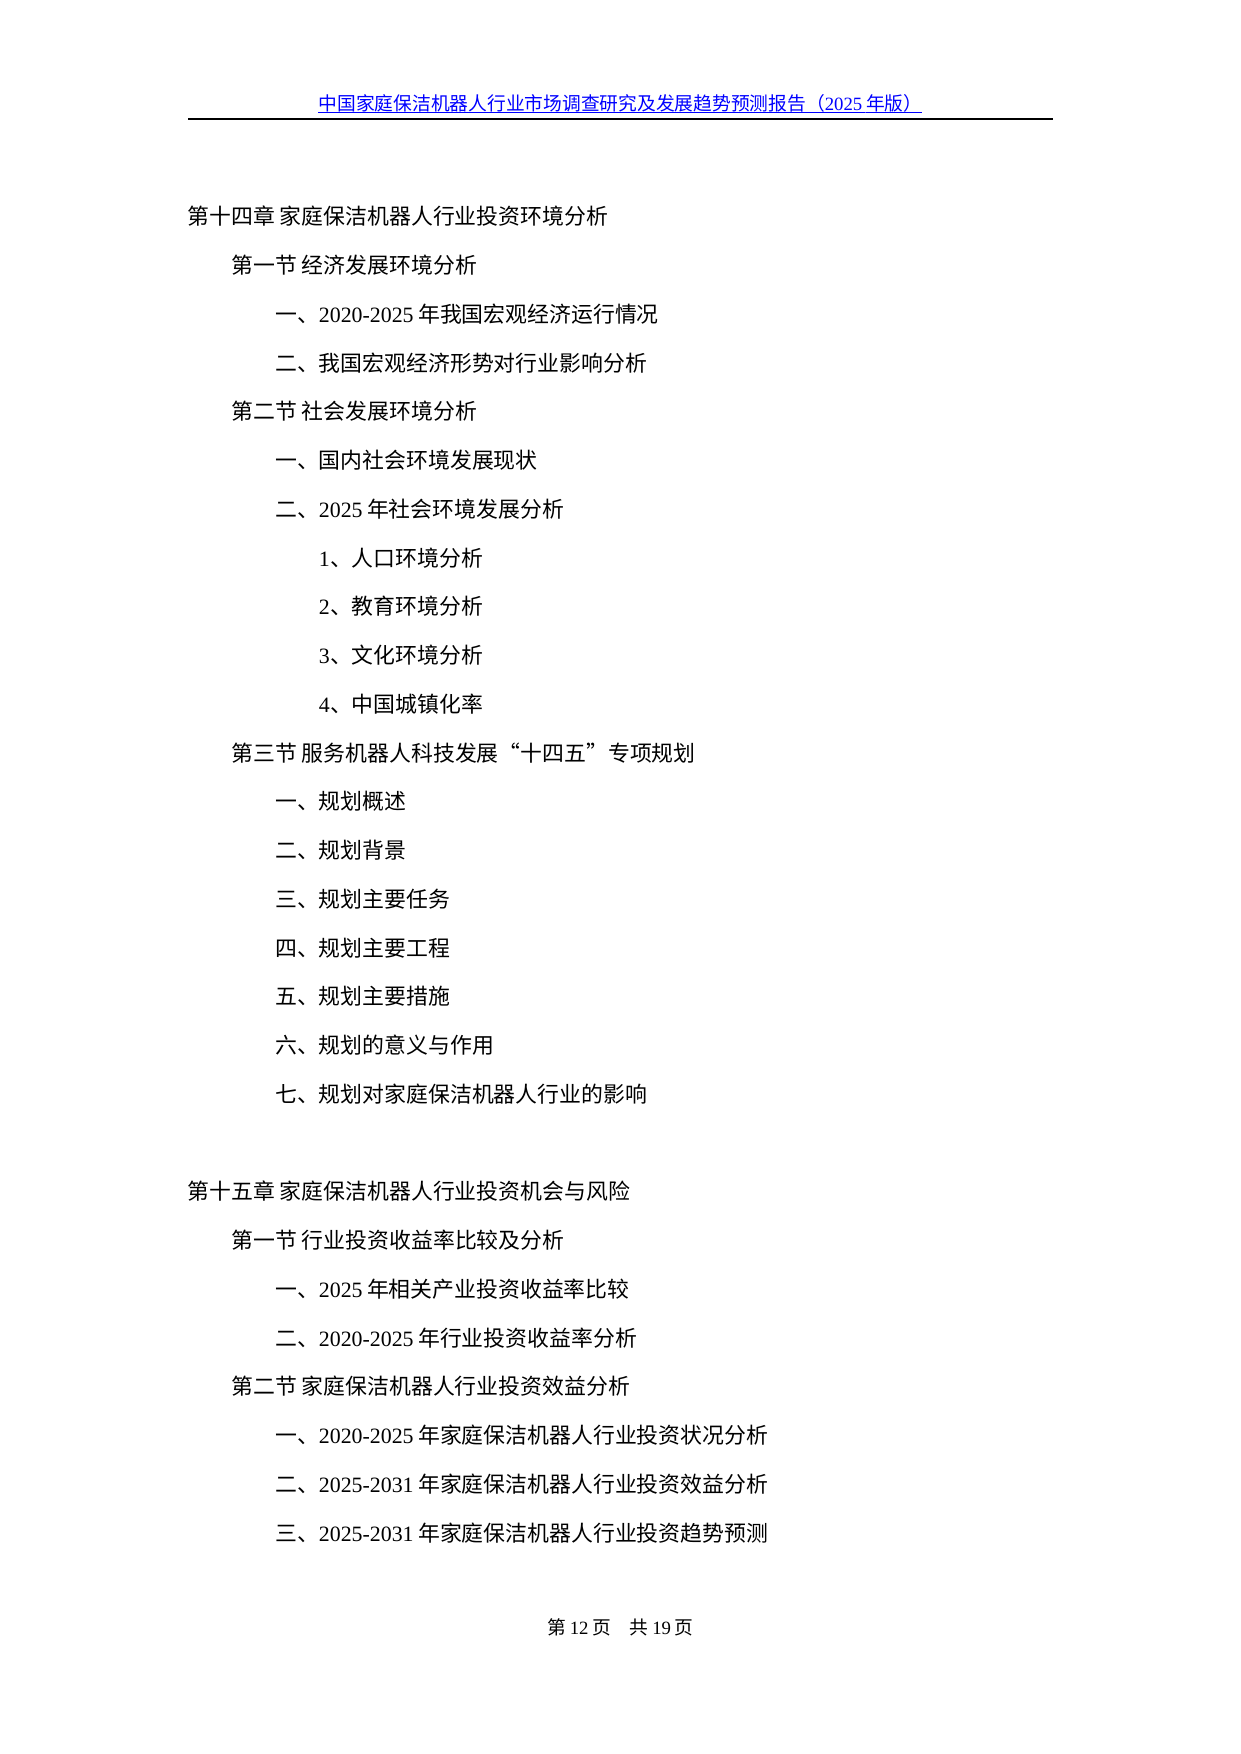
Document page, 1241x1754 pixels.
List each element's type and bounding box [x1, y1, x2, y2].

text [187, 150, 1053, 1548]
